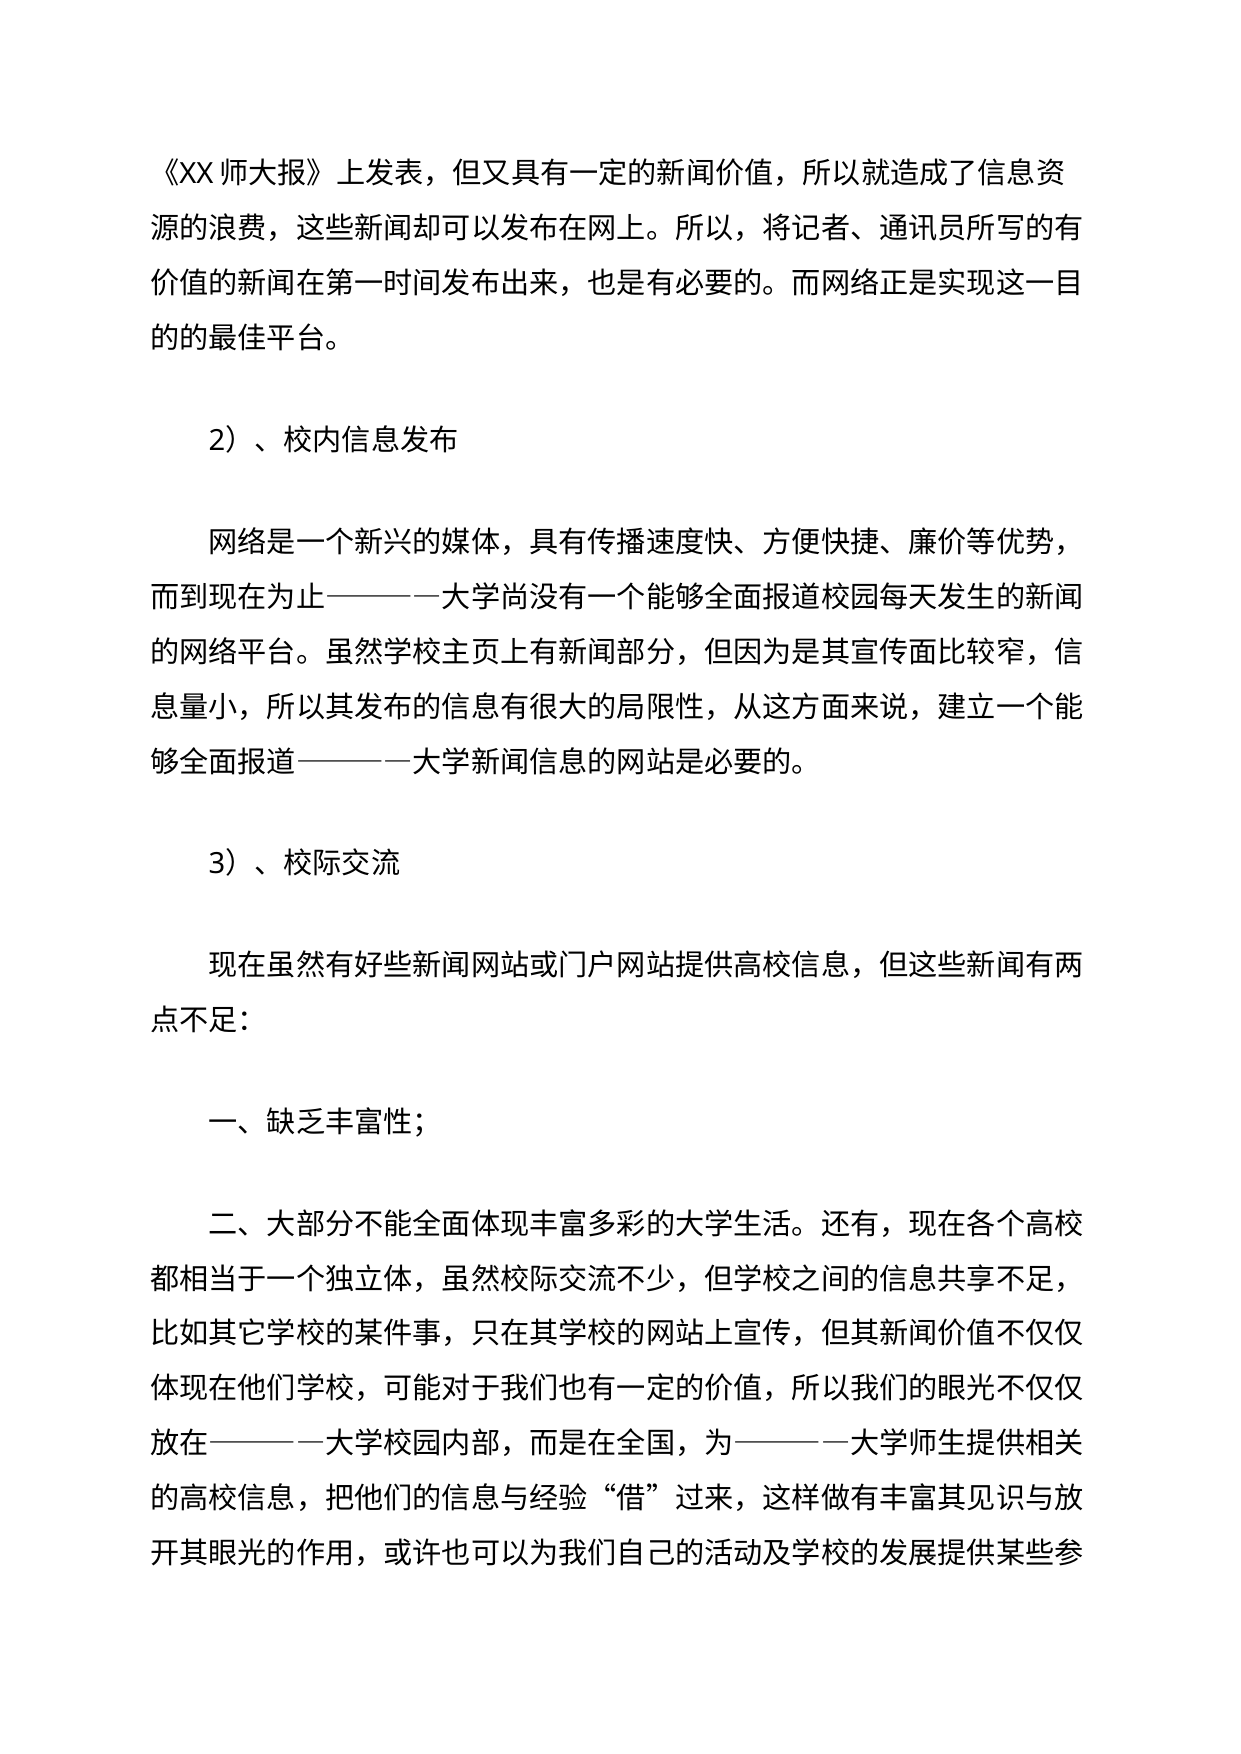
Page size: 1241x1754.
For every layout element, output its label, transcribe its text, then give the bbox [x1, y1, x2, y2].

text 网络是一个新兴的媒体，具有传播速度快、方便快捷、廉价等优势，而到现在为止————大学尚没有一个能够全面报道校园每天发生的新闻的网络平台。虽然学校主页上有新闻部分，但因为是其宣传面比较窄，信息量小，所以其发布的信息有很大的局限性，从这方面来说，建立一个能够全面报道————大学新闻信息的网站是必要的。 [150, 518, 1090, 780]
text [150, 150, 1090, 357]
text 2）、校内信息发布 [150, 417, 1090, 459]
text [150, 1200, 1090, 1572]
text 一、缺乏丰富性； [150, 1098, 1090, 1141]
text 现在虽然有好些新闻网站或门户网站提供高校信息，但这些新闻有两点不足： [150, 942, 1090, 1039]
text 3）、校际交流 [150, 840, 1090, 882]
